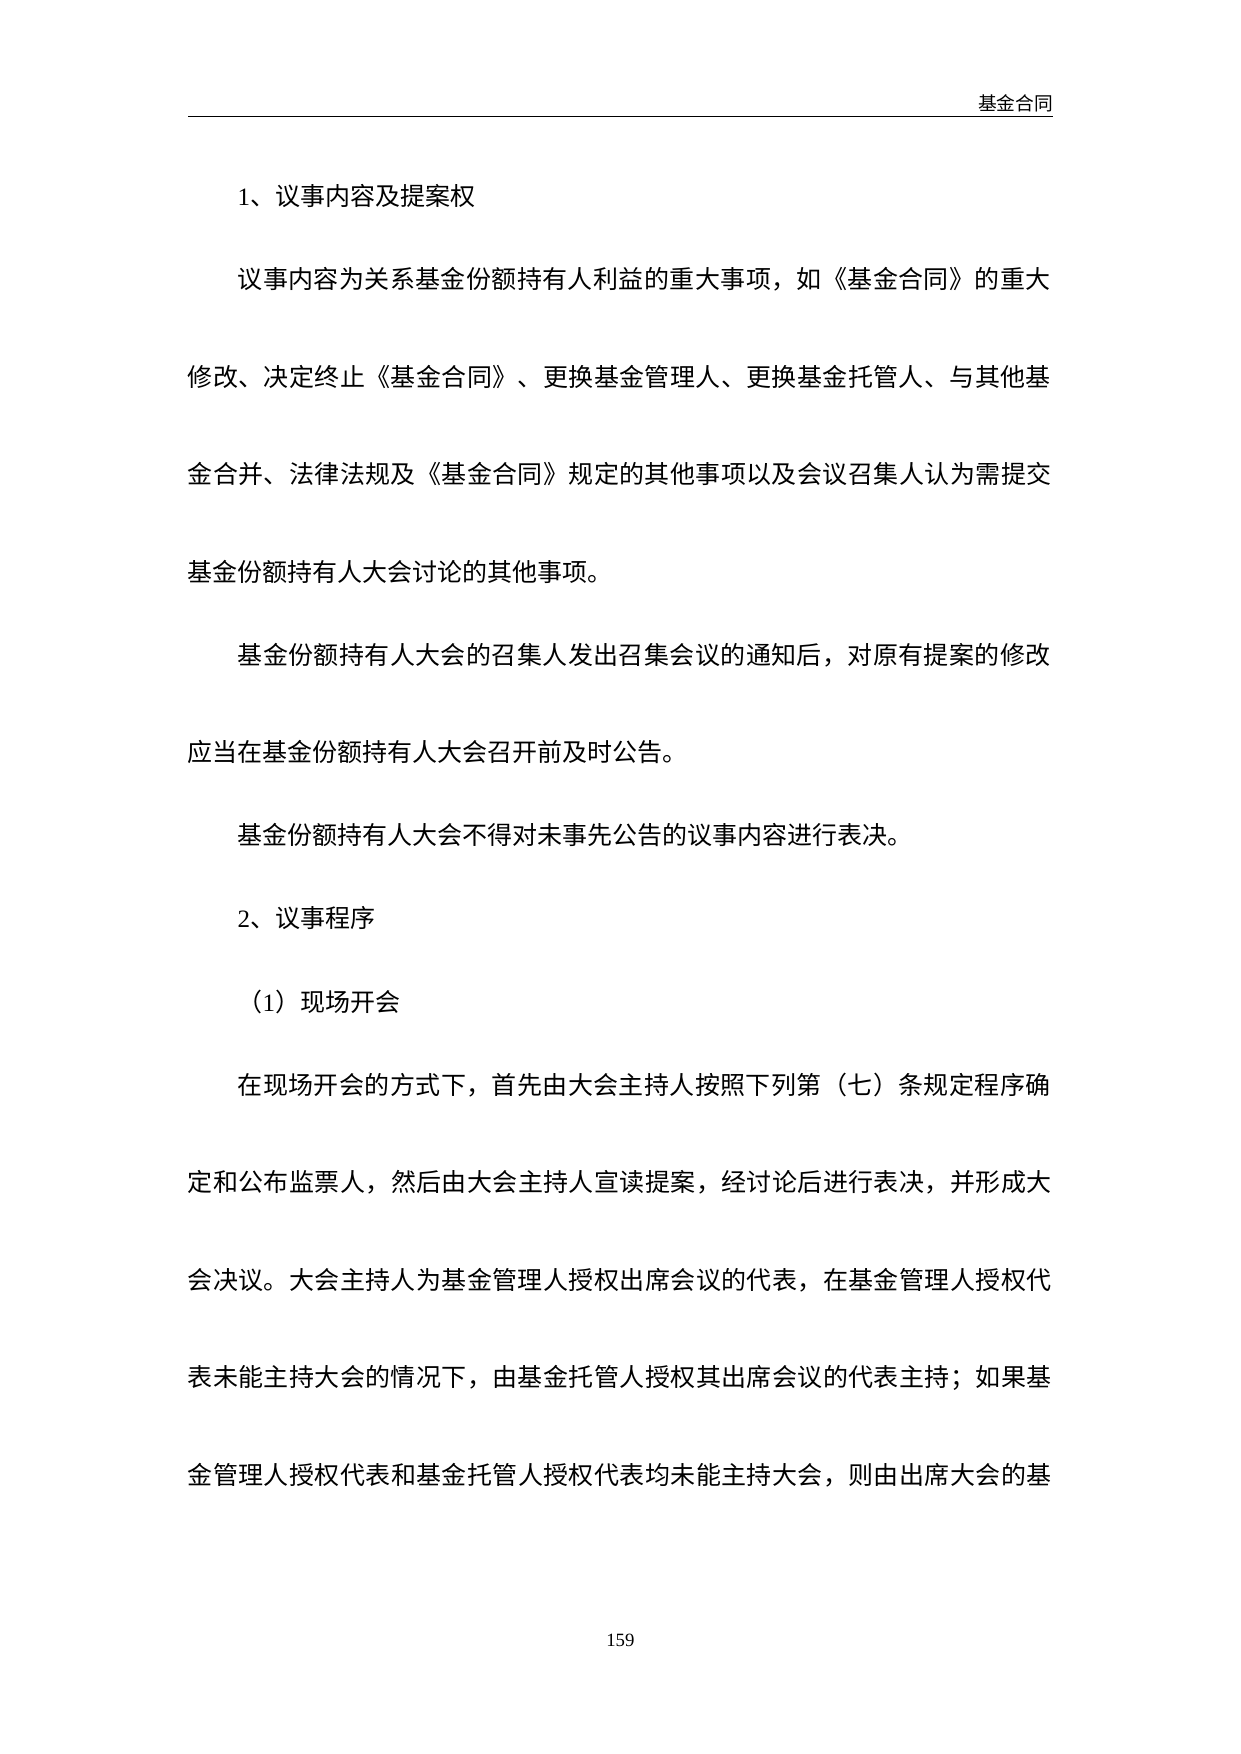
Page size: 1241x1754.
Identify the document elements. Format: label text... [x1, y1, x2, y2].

text 1、议事内容及提案权 [187, 162, 1053, 227]
text 基金份额持有人大会的召集人发出召集会议的通知后，对原有提案的修改应当在基金份额持有人大会召开前及时公告。 [187, 621, 1053, 783]
text 2、议事程序 [187, 884, 1053, 949]
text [187, 1051, 1053, 1506]
text 基金份额持有人大会不得对未事先公告的议事内容进行表决。 [187, 801, 1053, 866]
text 议事内容为关系基金份额持有人利益的重大事项，如《基金合同》的重大修改、决定终止《基金合同》、更换基金管理人、更换基金托管人、与其他基金合并、法律法规及《基金合同》规定的其他事项以及会议召集人认为需提交基金份额持有人大会讨论的其他事项。 [187, 245, 1053, 603]
text （1）现场开会 [187, 968, 1053, 1033]
